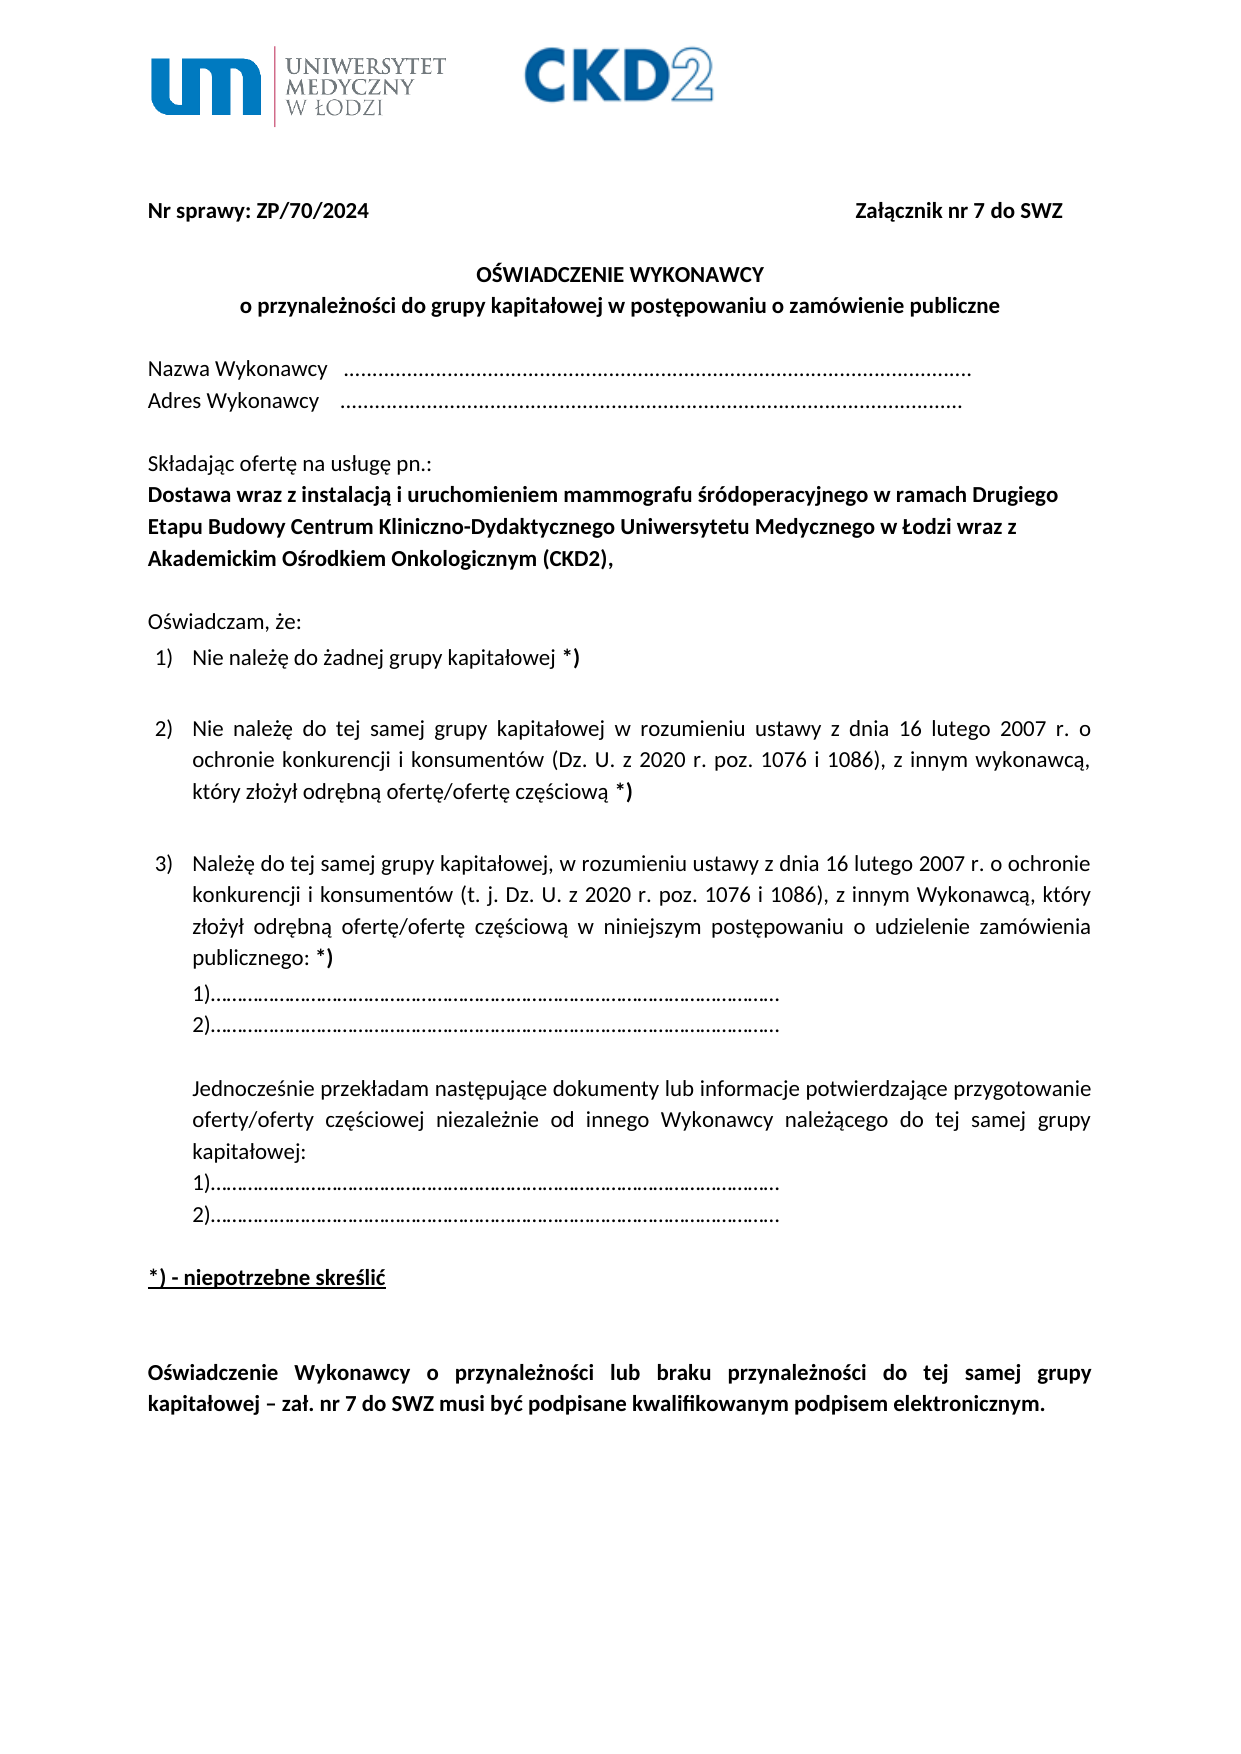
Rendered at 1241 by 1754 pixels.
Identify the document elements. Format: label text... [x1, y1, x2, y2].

picture [147, 32, 452, 137]
text *) - niepotrzebne skreślić [148, 1263, 1093, 1291]
list Nie należę do żadnej grupy kapitałowej *) [154, 643, 1093, 671]
list Należę do tej samej grupy kapitałowej, w rozumieniu ustawy z dnia 16 lutego 2007 r. o ochronie konkurencji i konsumentów (t. j. Dz. U. z 2020 r. poz. 1076 i 1086), z innym Wykonawcą, który złożył odrębną ofertę/ofertę częściową w niniejszym postępowaniu o udzielenie zamówienia publicznego: *) [154, 849, 1093, 971]
text Nazwa Wykonawcy ............................................................................................................. [148, 354, 1093, 382]
text o przynależności do grupy kapitałowej w postępowaniu o zamówienie publiczne [148, 291, 1093, 319]
text 2)……………………………………………………………………………………………… [192, 1011, 1093, 1039]
text 2)……………………………………………………………………………………………… [192, 1200, 1093, 1228]
text Dostawa wraz z instalacją i uruchomieniem mammografu śródoperacyjnego w ramach Drugiego Etapu Budowy Centrum Kliniczno-Dydaktycznego Uniwersytetu Medycznego w Łodzi wraz z Akademickim Ośrodkiem Onkologicznym (CKD2), [148, 481, 1093, 572]
list Nie należę do tej samej grupy kapitałowej w rozumieniu ustawy z dnia 16 lutego 2007 r. o ochronie konkurencji i konsumentów (Dz. U. z 2020 r. poz. 1076 i 1086), z innym wykonawcą, który złożył odrębną ofertę/ofertę częściową *) [154, 714, 1093, 805]
text Adres Wykonawcy ............................................................................................................ [148, 386, 1093, 414]
text Jednocześnie przekładam następujące dokumenty lub informacje potwierdzające przygotowanie oferty/oferty częściowej niezależnie od innego Wykonawcy należącego do tej samej grupy kapitałowej: [192, 1074, 1093, 1165]
text Oświadczam, że: [148, 607, 1093, 635]
picture [506, 32, 733, 118]
text Składając ofertę na usługę pn.: [148, 449, 1093, 477]
text Nr sprawy: ZP/70/2024 Załącznik nr 7 do SWZ [148, 197, 1093, 224]
text OŚWIADCZENIE WYKONAWCY [148, 260, 1093, 288]
text Oświadczenie Wykonawcy o przynależności lub braku przynależności do tej samej grupy kapitałowej – zał. nr 7 do SWZ musi być podpisane kwalifikowanym podpisem elektronicznym. [148, 1358, 1093, 1417]
text 1)……………………………………………………………………………………………… [192, 1168, 1093, 1196]
text 1)……………………………………………………………………………………………… [192, 979, 1093, 1007]
